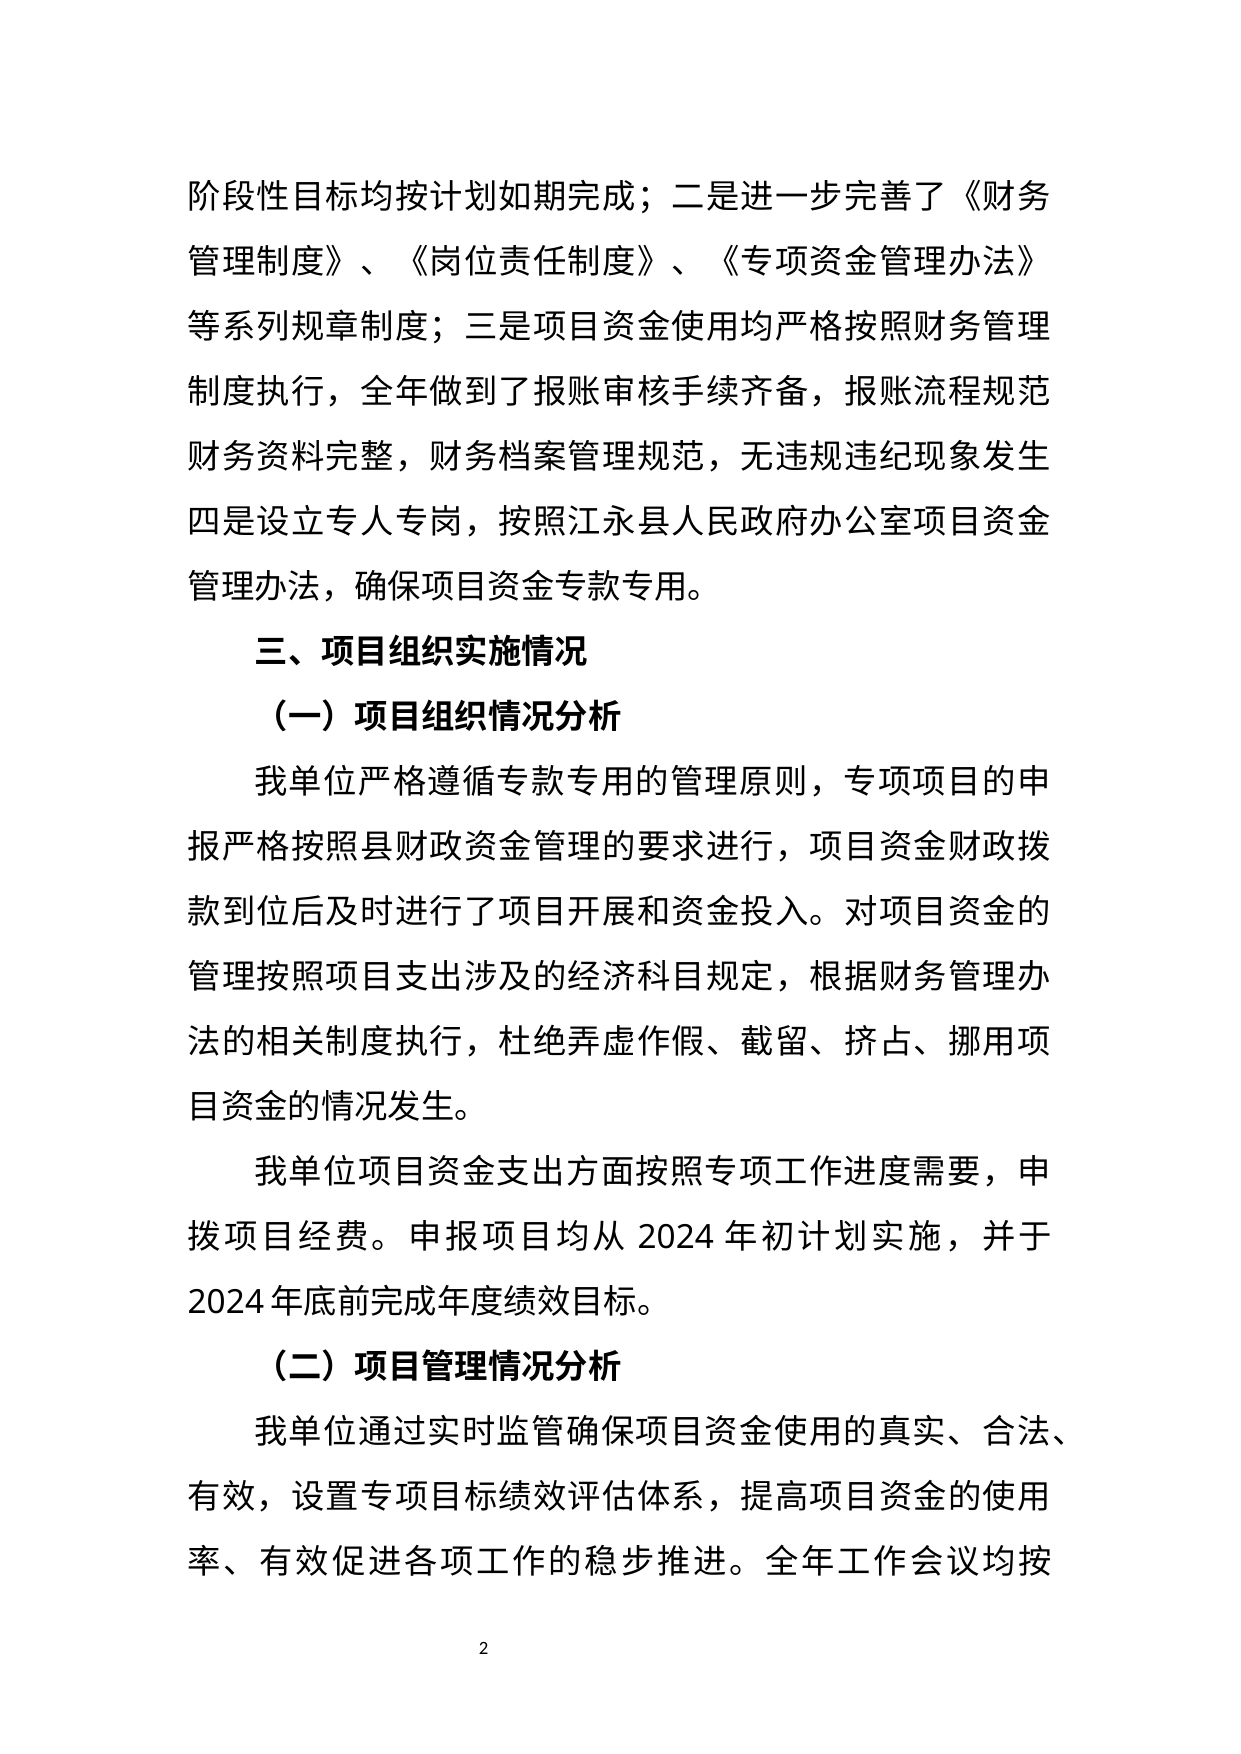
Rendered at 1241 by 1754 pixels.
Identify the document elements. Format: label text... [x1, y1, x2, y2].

text 我单位项目资金支出方面按照专项工作进度需要，申拨项目经费。申报项目均从2024年初计划实施，并于2024年底前完成年度绩效目标。 [187, 1137, 1053, 1332]
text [187, 1397, 1053, 1592]
text 三、项目组织实施情况 [187, 617, 1053, 682]
text （二）项目管理情况分析 [187, 1332, 1053, 1397]
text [187, 162, 1053, 617]
text 我单位严格遵循专款专用的管理原则，专项项目的申报严格按照县财政资金管理的要求进行，项目资金财政拨款到位后及时进行了项目开展和资金投入。对项目资金的管理按照项目支出涉及的经济科目规定，根据财务管理办法的相关制度执行，杜绝弄虚作假、截留、挤占、挪用项目资金的情况发生。 [187, 747, 1053, 1137]
text （一）项目组织情况分析 [187, 682, 1053, 747]
